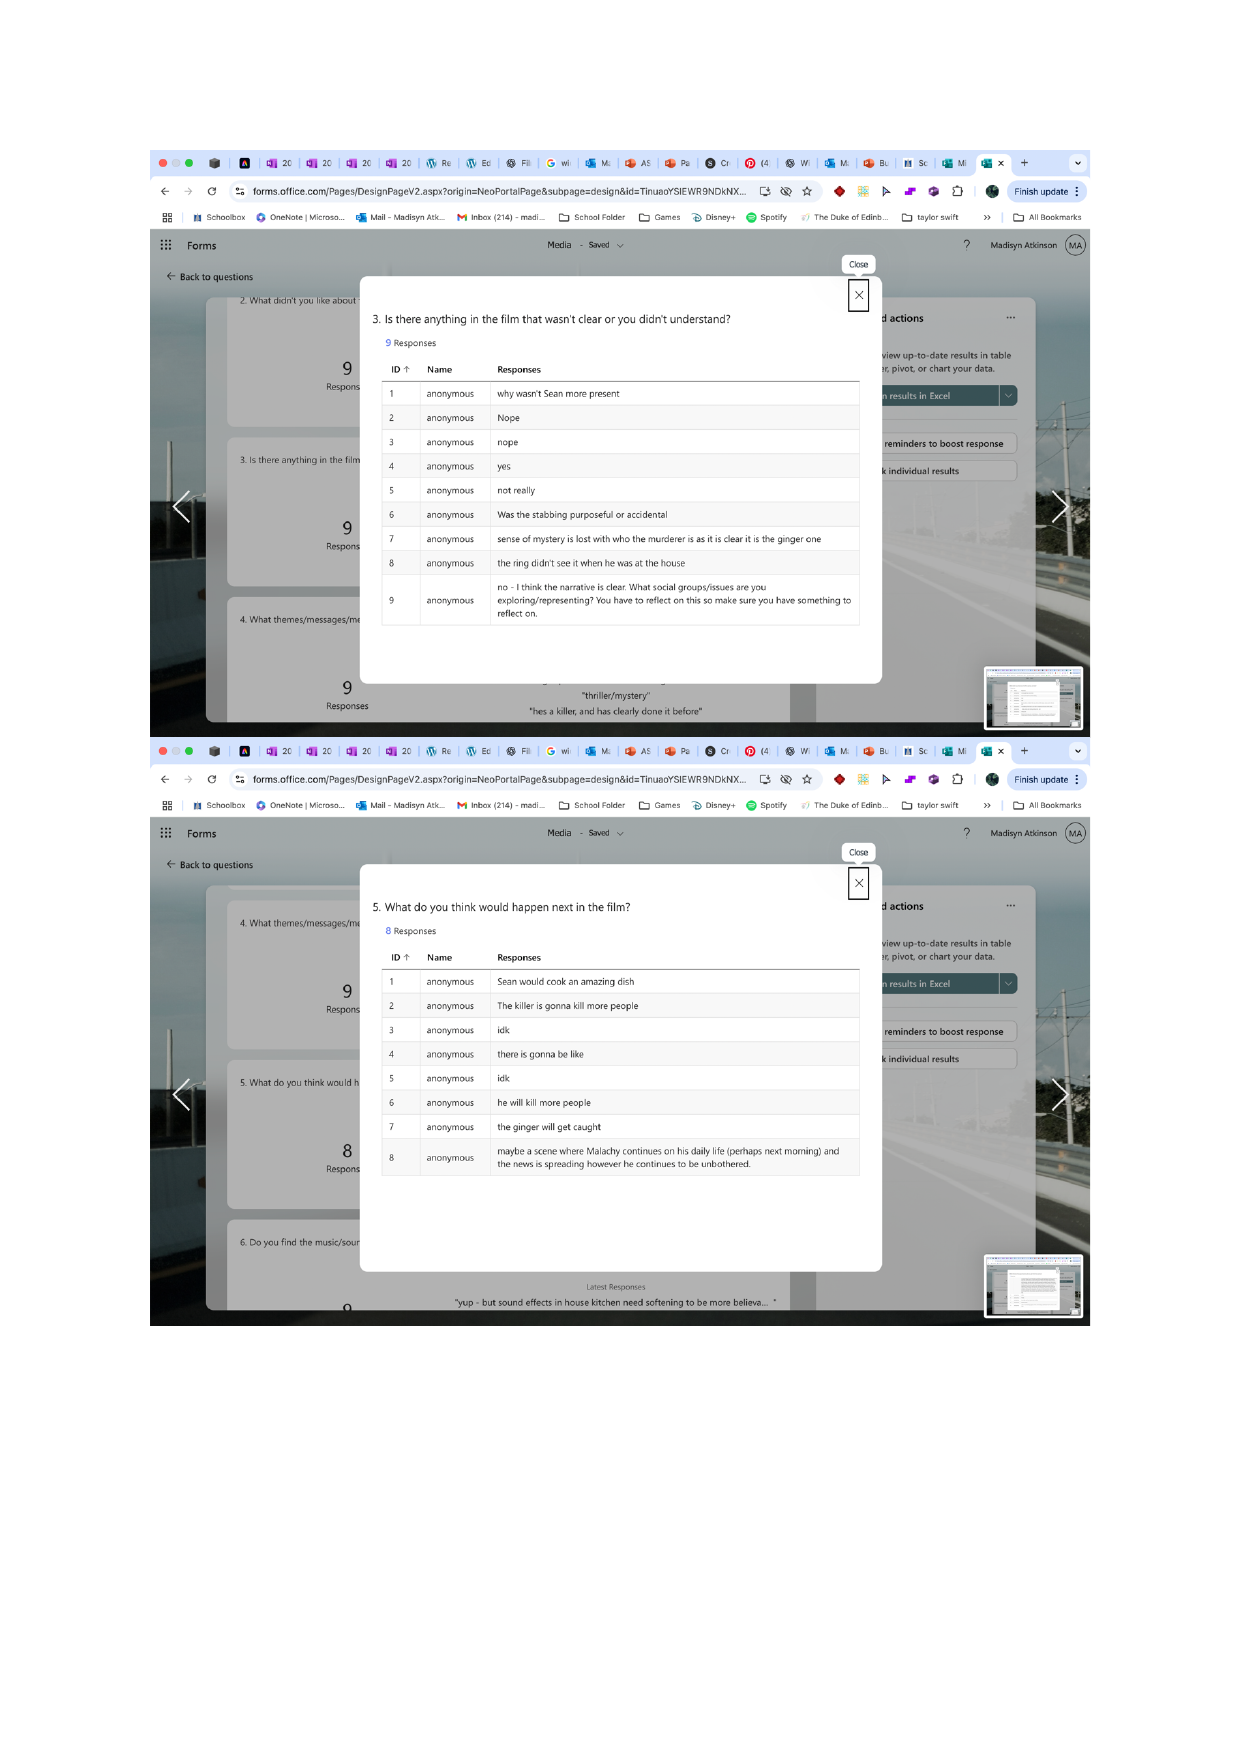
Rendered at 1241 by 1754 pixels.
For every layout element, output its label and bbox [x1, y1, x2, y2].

picture [150, 150, 1091, 1326]
